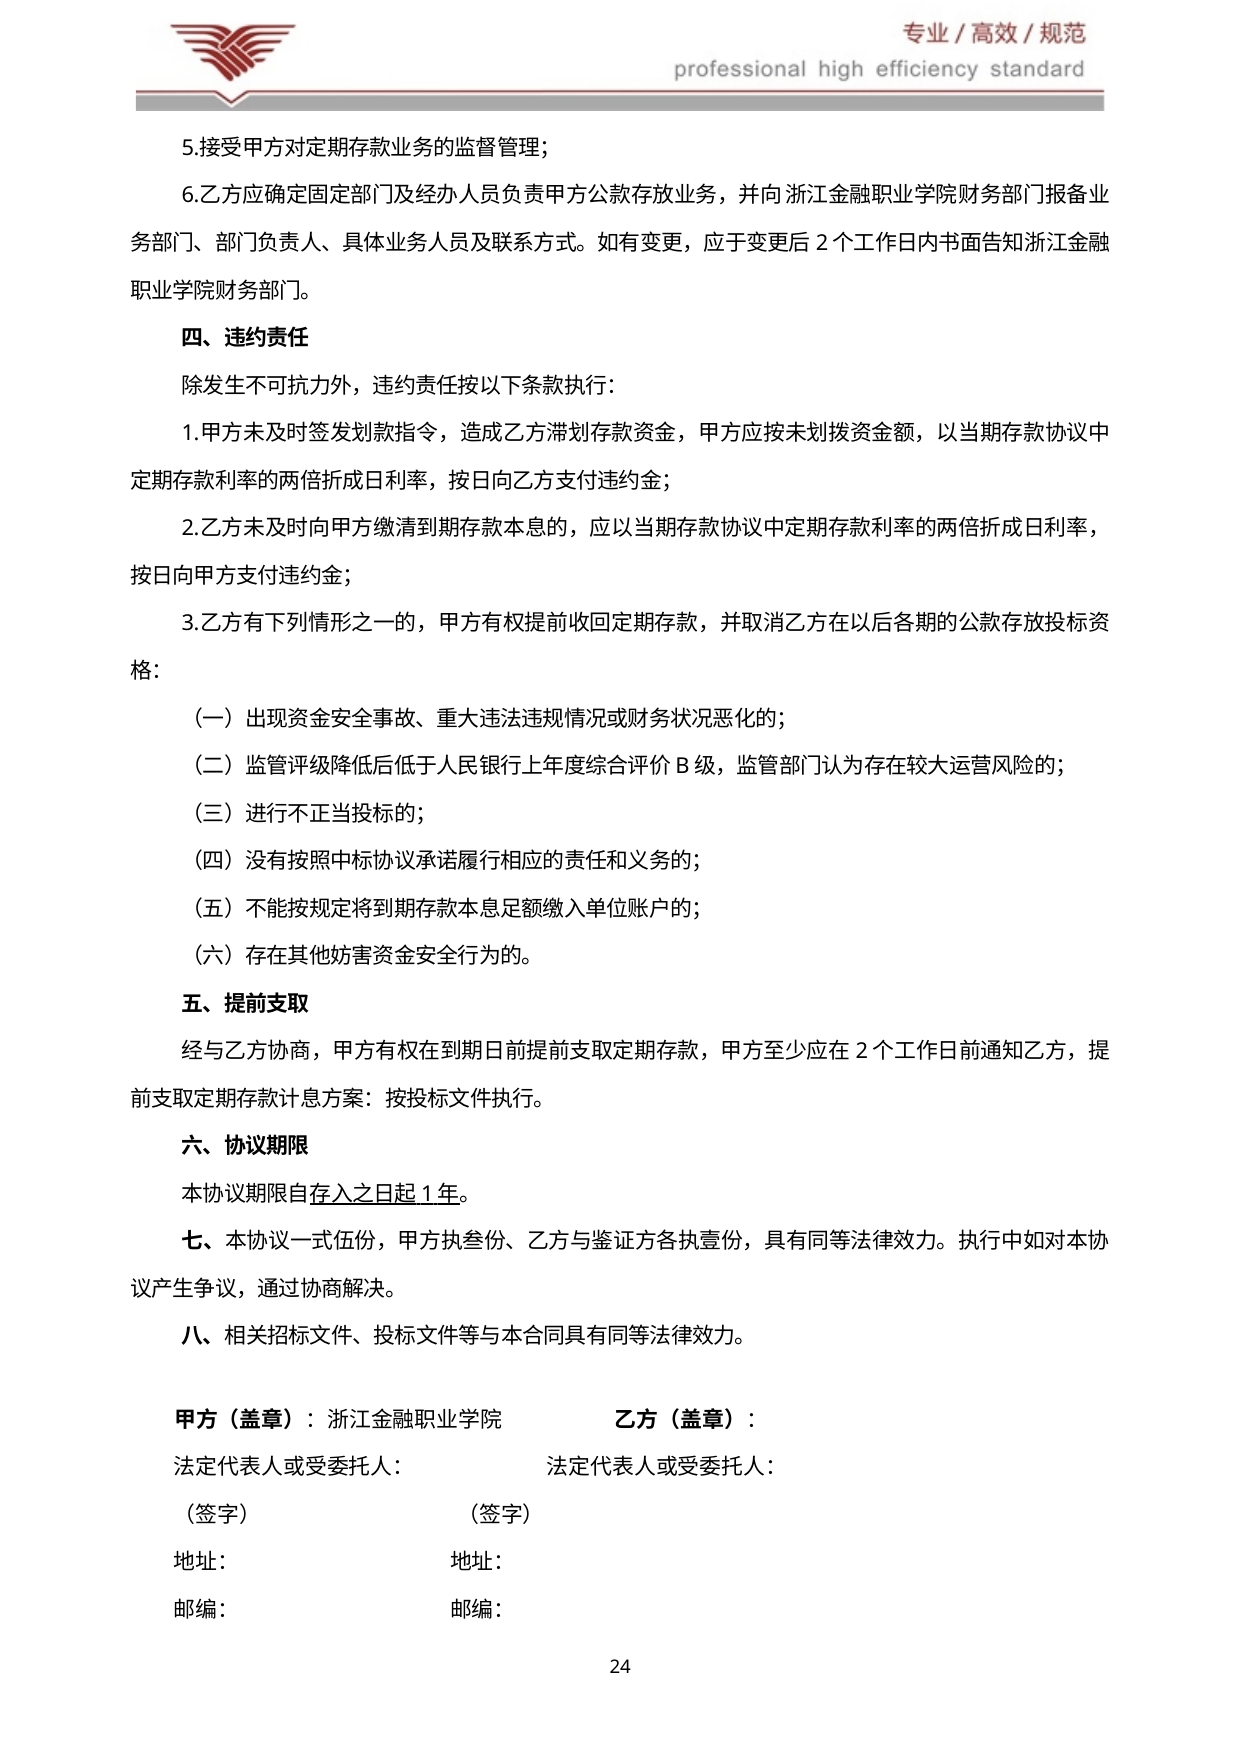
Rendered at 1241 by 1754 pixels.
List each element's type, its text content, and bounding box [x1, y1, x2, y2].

text 五、提前支取 [130, 986, 1110, 1017]
text 3.乙方有下列情形之一的，甲方有权提前收回定期存款，并取消乙方在以后各期的公款存放投标资格： [130, 605, 1110, 685]
text 甲方（盖章）：浙江金融职业学院 乙方（盖章）： [130, 1402, 1110, 1433]
text （二）监管评级降低后低于人民银行上年度综合评价B级，监管部门认为存在较大运营风险的； [130, 748, 1110, 780]
text 2.乙方未及时向甲方缴清到期存款本息的，应以当期存款协议中定期存款利率的两倍折成日利率，按日向甲方支付违约金； [130, 510, 1110, 589]
text （六）存在其他妨害资金安全行为的。 [130, 938, 1110, 970]
text 5.接受甲方对定期存款业务的监督管理； [130, 130, 1110, 162]
text 六、协议期限 [130, 1128, 1110, 1160]
text （签字） （签字） [130, 1497, 1110, 1528]
text 本协议期限自存入之日起1年。 [130, 1176, 1110, 1207]
text （四）没有按照中标协议承诺履行相应的责任和义务的； [130, 843, 1110, 875]
text （一）出现资金安全事故、重大违法违规情况或财务状况恶化的； [130, 701, 1110, 732]
text （三）进行不正当投标的； [130, 796, 1110, 827]
text 地址： 地址： [130, 1544, 1110, 1576]
text 邮编： 邮编： [130, 1592, 1110, 1623]
text 6.乙方应确定固定部门及经办人员负责甲方公款存放业务，并向浙江金融职业学院财务部门报备业务部门、部门负责人、具体业务人员及联系方式。如有变更，应于变更后2个工作日内书面告知浙江金融职业学院财务部门。 [130, 177, 1110, 304]
text 1.甲方未及时签发划款指令，造成乙方滞划存款资金，甲方应按未划拨资金额，以当期存款协议中定期存款利率的两倍折成日利率，按日向乙方支付违约金； [130, 415, 1110, 494]
text （五）不能按规定将到期存款本息足额缴入单位账户的； [130, 891, 1110, 922]
text 四、违约责任 [130, 320, 1110, 352]
picture [135, 0, 1105, 111]
text 八、相关招标文件、投标文件等与本合同具有同等法律效力。 [130, 1318, 1110, 1350]
text 除发生不可抗力外，违约责任按以下条款执行： [130, 368, 1110, 399]
text 法定代表人或受委托人： 法定代表人或受委托人： [130, 1449, 1110, 1481]
text 经与乙方协商，甲方有权在到期日前提前支取定期存款，甲方至少应在2个工作日前通知乙方，提前支取定期存款计息方案：按投标文件执行。 [130, 1033, 1110, 1112]
text 七、本协议一式伍份，甲方执叁份、乙方与鉴证方各执壹份，具有同等法律效力。执行中如对本协议产生争议，通过协商解决。 [130, 1223, 1110, 1302]
